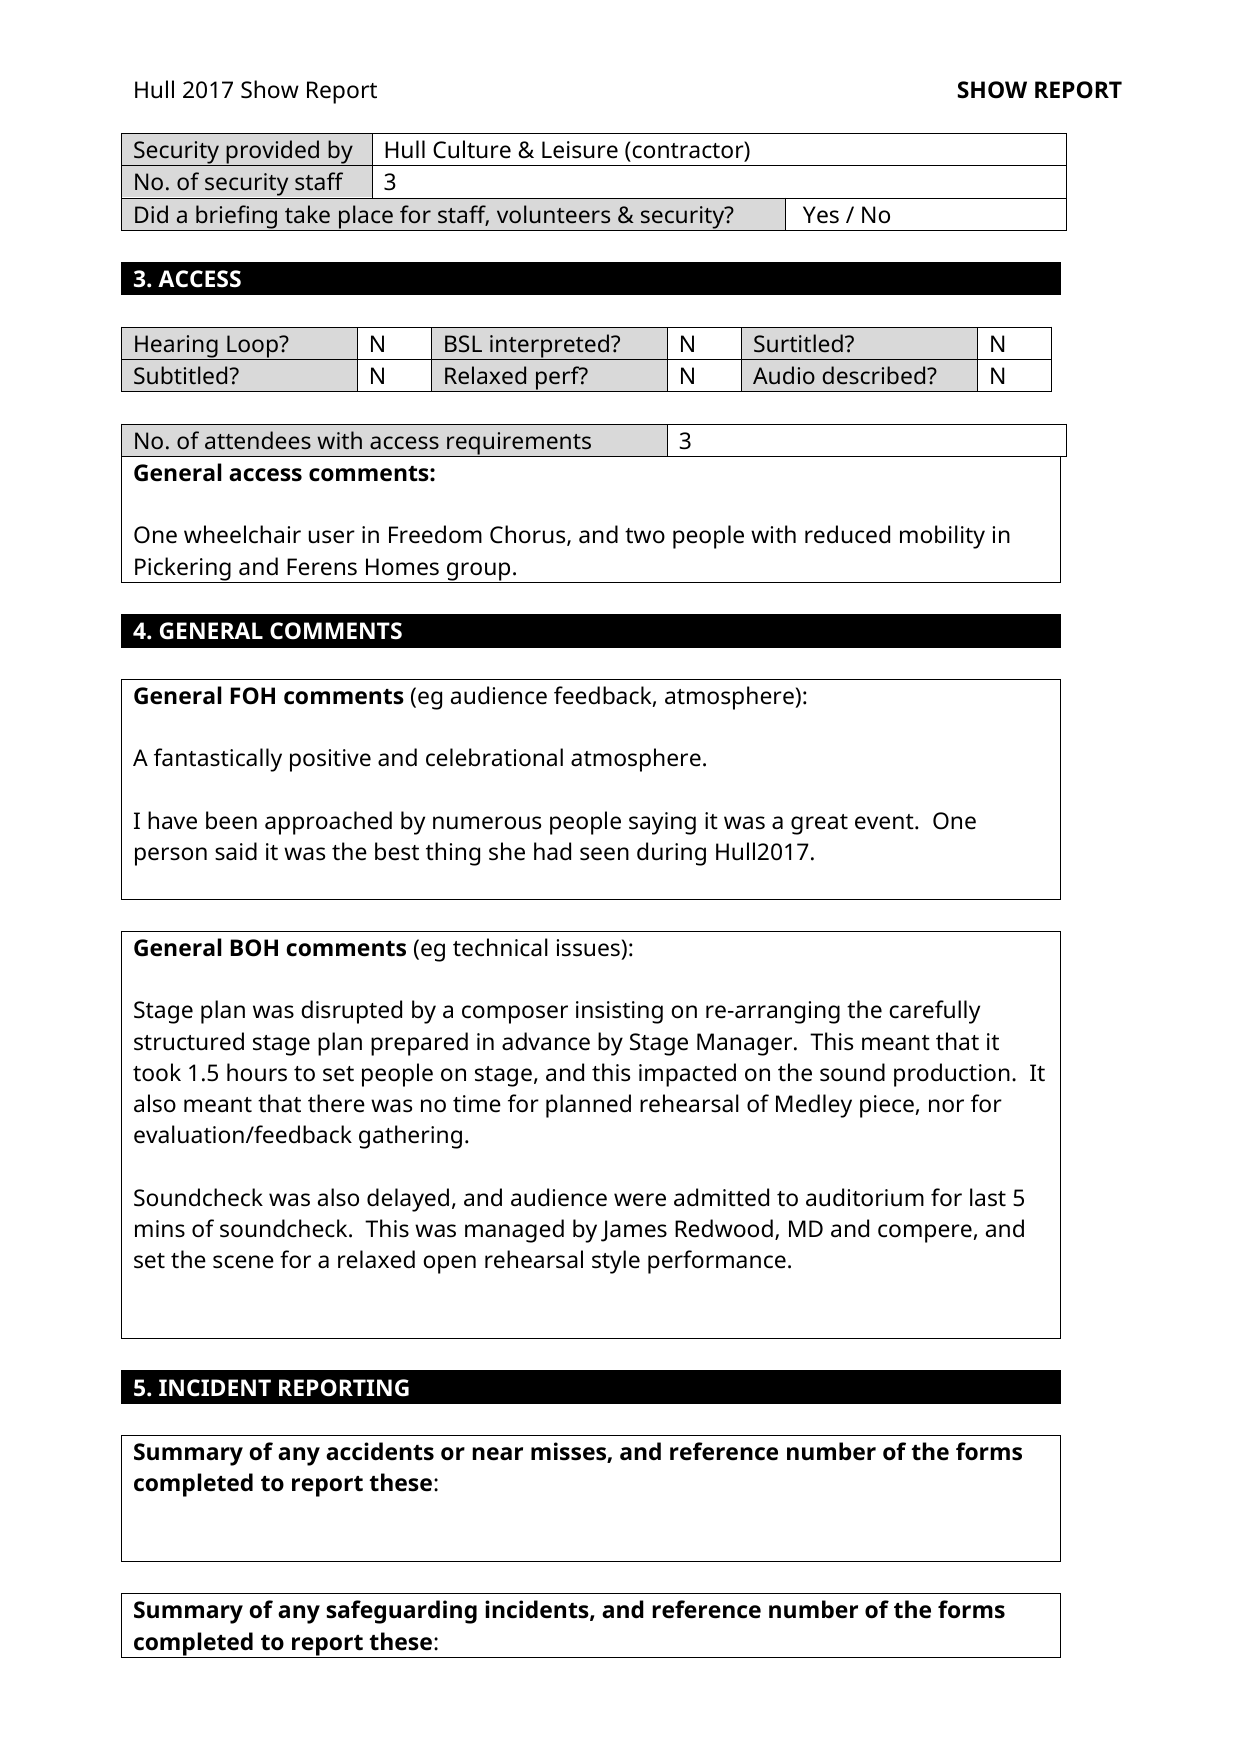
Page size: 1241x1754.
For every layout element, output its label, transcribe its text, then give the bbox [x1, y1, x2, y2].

table_header Hearing Loop? [122, 328, 357, 359]
table_cell N [668, 360, 741, 391]
table_cell 3 [373, 166, 1066, 197]
table_header General FOH comments (eg audience feedback, atmosphere): A fantastically positive and celebrational atmosphere. I have been approached by numerous people saying it was a great event. One person said it was the best thing she had seen during Hull2017. [122, 680, 1060, 898]
table_cell General access comments: One wheelchair user in Freedom Chorus, and two people with reduced mobility in Pickering and Ferens Homes group. [122, 457, 1060, 582]
table_header 5. INCIDENT REPORTING [122, 1371, 1060, 1403]
table_cell Yes / No [786, 199, 1066, 230]
table_header 3. ACCESS [122, 263, 1060, 294]
table_header Summary of any accidents or near misses, and reference number of the forms completed to report these: [122, 1436, 1060, 1561]
table_header N [358, 328, 431, 359]
table_cell Subtitled? [122, 360, 357, 391]
table_cell Did a briefing take place for staff, volunteers & security? [122, 199, 785, 230]
table_cell Relaxed perf? [432, 360, 667, 391]
table_cell Audio described? [742, 360, 977, 391]
table_cell N [358, 360, 431, 391]
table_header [122, 1594, 1060, 1657]
table_header N [668, 328, 741, 359]
table_header 3 [668, 425, 1066, 456]
table_header Hull Culture & Leisure (contractor) [373, 134, 1066, 165]
table_header General BOH comments (eg technical issues): Stage plan was disrupted by a composer insisting on re-arranging the carefully structured stage plan prepared in advance by Stage Manager. This meant that it took 1.5 hours to set people on stage, and this impacted on the sound production. It also meant that there was no time for planned rehearsal of Medley piece, nor for evaluation/feedback gathering. Soundcheck was also delayed, and audience were admitted to auditorium for last 5 mins of soundcheck. This was managed by James Redwood, MD and compere, and set the scene for a relaxed open rehearsal style performance. [122, 932, 1060, 1338]
table_header No. of attendees with access requirements [122, 425, 667, 456]
table_cell N [978, 360, 1051, 391]
table_header Surtitled? [742, 328, 977, 359]
table_header BSL interpreted? [432, 328, 667, 359]
table_header N [978, 328, 1051, 359]
table_header 4. GENERAL COMMENTS [122, 615, 1060, 646]
table_header Security provided by [122, 134, 372, 165]
table_cell No. of security staff [122, 166, 372, 197]
